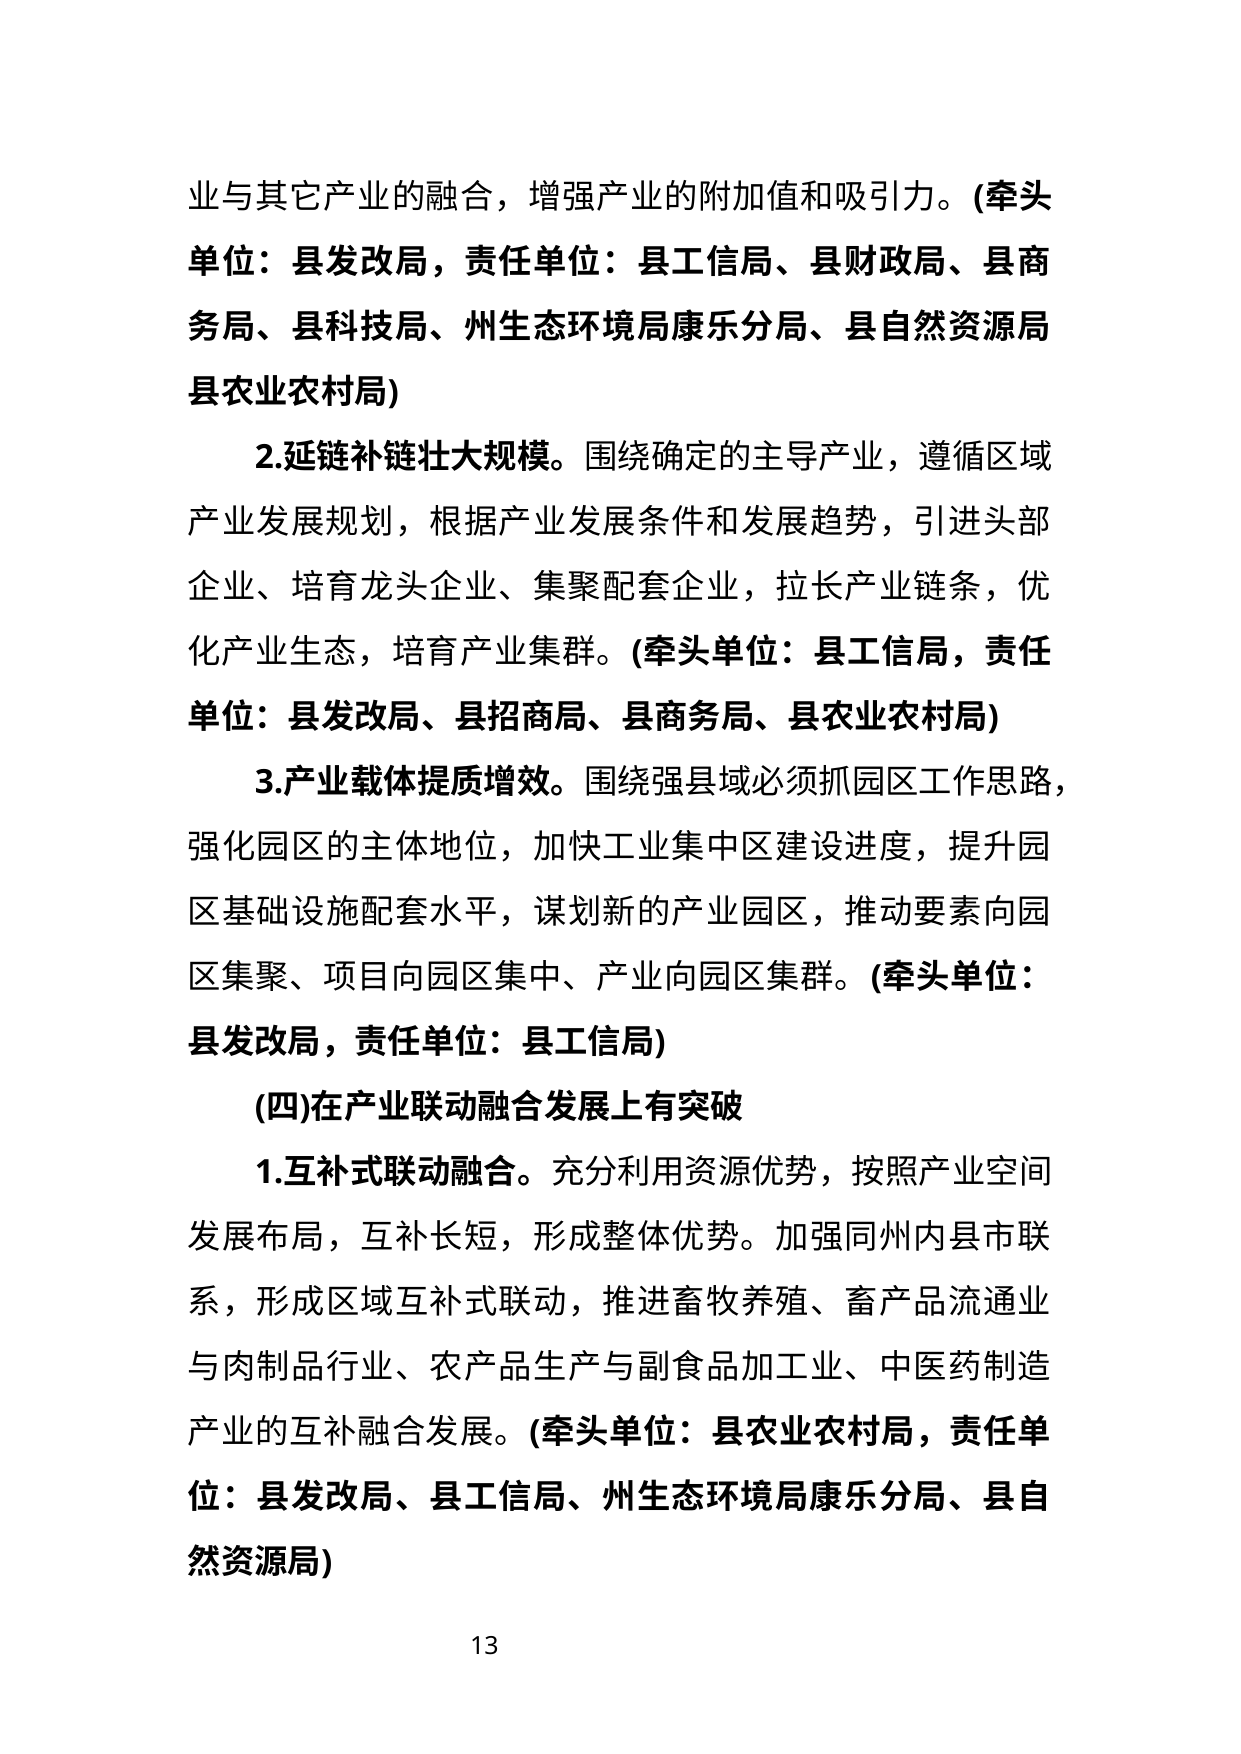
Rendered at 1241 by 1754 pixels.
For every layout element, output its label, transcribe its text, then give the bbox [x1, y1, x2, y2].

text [187, 162, 1053, 422]
text (四)在产业联动融合发展上有突破 [187, 1072, 1053, 1137]
text 2.延链补链壮大规模。围绕确定的主导产业，遵循区域产业发展规划，根据产业发展条件和发展趋势，引进头部企业、培育龙头企业、集聚配套企业，拉长产业链条，优化产业生态，培育产业集群。(牵头单位：县工信局，责任单位：县发改局、县招商局、县商务局、县农业农村局) [187, 422, 1053, 747]
text 1.互补式联动融合。充分利用资源优势，按照产业空间发展布局，互补长短，形成整体优势。加强同州内县市联系，形成区域互补式联动，推进畜牧养殖、畜产品流通业与肉制品行业、农产品生产与副食品加工业、中医药制造产业的互补融合发展。(牵头单位：县农业农村局，责任单位：县发改局、县工信局、州生态环境局康乐分局、县自然资源局) [187, 1137, 1053, 1592]
text 3.产业载体提质增效。围绕强县域必须抓园区工作思路，强化园区的主体地位，加快工业集中区建设进度，提升园区基础设施配套水平，谋划新的产业园区，推动要素向园区集聚、项目向园区集中、产业向园区集群。(牵头单位：县发改局，责任单位：县工信局) [187, 747, 1053, 1072]
